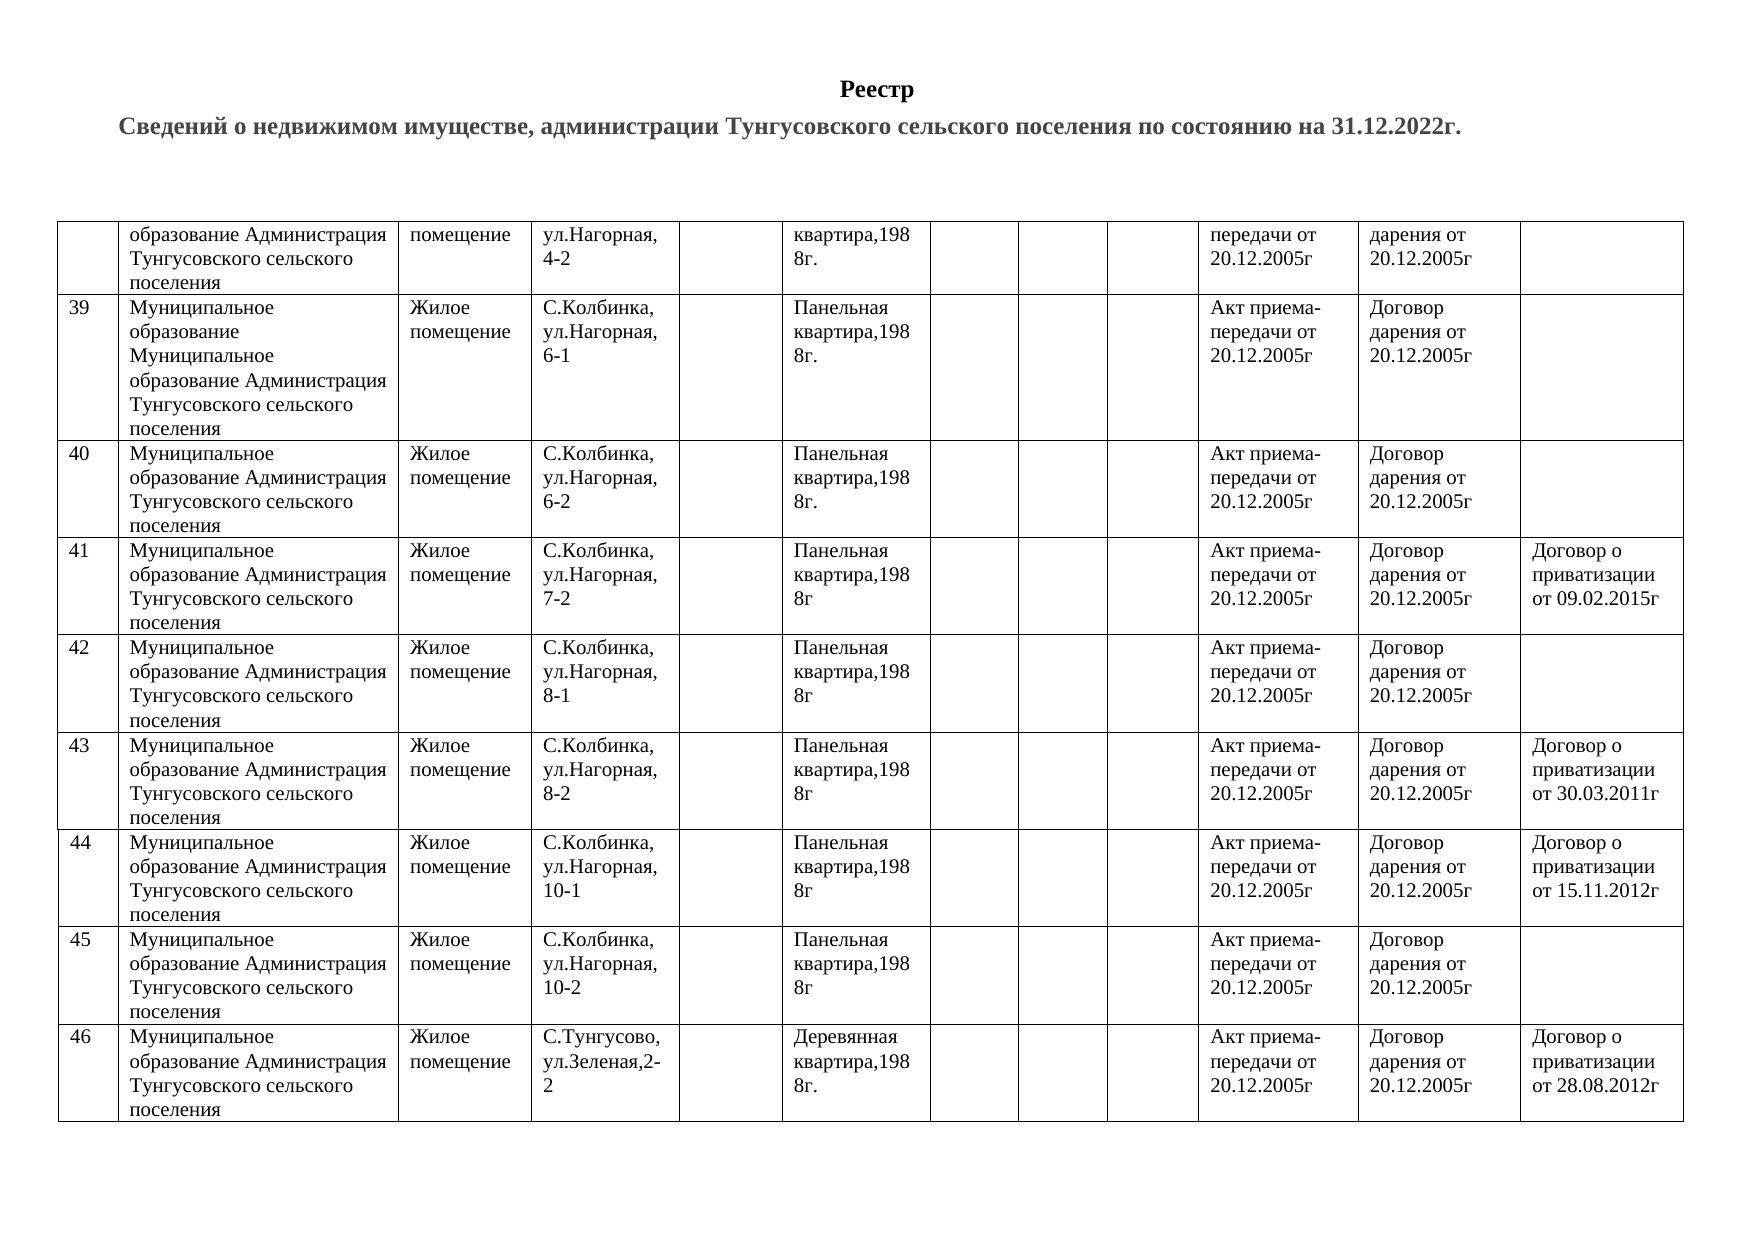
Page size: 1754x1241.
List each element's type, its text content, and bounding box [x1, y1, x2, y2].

table_cell Акт приема-передачи от 20.12.2005г [1199, 733, 1358, 829]
table_cell [931, 222, 1018, 294]
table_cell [1199, 1025, 1358, 1121]
table_cell [680, 733, 782, 829]
table_cell [1019, 538, 1107, 634]
table_cell Муниципальное образование Администрация Тунгусовского сельского поселения [119, 441, 398, 537]
table_cell 43 [58, 733, 118, 829]
table_cell С.Колбинка, ул.Нагорная,8-1 [532, 635, 679, 732]
table_cell [1019, 295, 1107, 440]
table_cell Муниципальное образование Администрация Тунгусовского сельского поселения [119, 538, 398, 634]
table_cell Жилое помещение [399, 927, 531, 1023]
table_cell Договор о приватизации от 09.02.2015г [1521, 538, 1683, 634]
table_cell Панельная квартира,1988г. [783, 295, 930, 440]
table_cell [680, 222, 782, 294]
table_cell 40 [58, 441, 118, 537]
table_cell Муниципальное образование Муниципальное образование Администрация Тунгусовского сельского поселения [119, 295, 398, 440]
table_cell Акт приема-передачи от 20.12.2005г [1199, 635, 1358, 732]
table_cell Жилое помещение [399, 295, 531, 440]
table_cell [1521, 295, 1683, 440]
table_cell Договор о приватизации от 28.08.2012г [1521, 1025, 1683, 1121]
table_cell Жилое помещение [399, 635, 531, 732]
table_cell [931, 830, 1018, 926]
table_cell [1019, 830, 1107, 926]
table_cell С.Колбинка, ул.Нагорная,6-2 [532, 441, 679, 537]
table_cell Жилое помещение [399, 538, 531, 634]
table_cell Акт приема-передачи от 20.12.2005г [1199, 927, 1358, 1023]
table_cell Договор дарения от 20.12.2005г [1359, 441, 1520, 537]
table_cell [680, 927, 782, 1023]
table_cell [1019, 222, 1107, 294]
table_cell Договор дарения от 20.12.2005г [1359, 295, 1520, 440]
table_cell Договор дарения от 20.12.2005г [1359, 635, 1520, 732]
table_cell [532, 222, 679, 294]
table_cell [1521, 635, 1683, 732]
table_cell [680, 295, 782, 440]
table_cell [1108, 927, 1198, 1023]
table_cell [931, 733, 1018, 829]
table_cell Акт приема-передачи от 20.12.2005г [1199, 295, 1358, 440]
table_cell [1108, 830, 1198, 926]
table_cell [1108, 1025, 1198, 1121]
table_cell Муниципальное образование Администрация Тунгусовского сельского поселения [119, 927, 398, 1023]
table_cell [1108, 733, 1198, 829]
table_cell [1521, 927, 1683, 1023]
table_cell Договор о приватизации от 30.03.2011г [1521, 733, 1683, 829]
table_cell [783, 222, 930, 294]
table_cell Панельная квартира,1988г. [783, 441, 930, 537]
table_cell [680, 830, 782, 926]
table_cell Панельная квартира,1988г [783, 733, 930, 829]
table_cell Жилое помещение [399, 222, 531, 294]
table_cell [1108, 538, 1198, 634]
table_cell Панельная квартира,1988г [783, 538, 930, 634]
table_cell [931, 538, 1018, 634]
table_cell 39 [58, 295, 118, 440]
table_cell [1019, 733, 1107, 829]
table_cell С.Колбинка, ул.Нагорная,6-1 [532, 295, 679, 440]
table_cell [1359, 1025, 1520, 1121]
table_cell Муниципальное образование Администрация Тунгусовского сельского поселения [119, 830, 398, 926]
table_cell Панельная квартира,1988г [783, 635, 930, 732]
table_cell [1108, 295, 1198, 440]
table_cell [1199, 222, 1358, 294]
table_cell 46 [59, 1025, 118, 1121]
table_cell [1108, 222, 1198, 294]
table_cell Договор дарения от 20.12.2005г [1359, 538, 1520, 634]
table_cell Жилое помещение [399, 733, 531, 829]
table_cell С.Колбинка, ул.Нагорная,8-2 [532, 733, 679, 829]
table_cell [1108, 635, 1198, 732]
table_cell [1359, 222, 1520, 294]
table_cell [931, 1025, 1018, 1121]
table_cell Деревянная квартира,1988г. [783, 1025, 930, 1121]
table_cell Панельная квартира,1988г [783, 830, 930, 926]
table_cell Жилое помещение [399, 830, 531, 926]
table_cell Договор дарения от 20.12.2005г [1359, 733, 1520, 829]
table_cell [1108, 441, 1198, 537]
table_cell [119, 1025, 398, 1121]
table_cell [1019, 927, 1107, 1023]
table_cell Договор дарения от 20.12.2005г [1359, 830, 1520, 926]
table_cell С.Колбинка, ул.Нагорная,7-2 [532, 538, 679, 634]
table_cell [680, 538, 782, 634]
table_cell [931, 927, 1018, 1023]
table_cell 38 [58, 222, 118, 294]
table_cell Панельная квартира,1988г [783, 927, 930, 1023]
table_cell Акт приема-передачи от 20.12.2005г [1199, 538, 1358, 634]
table_cell Акт приема-передачи от 20.12.2005г [1199, 830, 1358, 926]
table_cell [680, 635, 782, 732]
table_cell [1521, 441, 1683, 537]
table_cell [1019, 1025, 1107, 1121]
table_cell Акт приема-передачи от 20.12.2005г [1199, 441, 1358, 537]
table_cell Жилое помещение [399, 441, 531, 537]
table_cell С.Колбинка, ул.Нагорная,10-2 [532, 927, 679, 1023]
table_cell 42 [58, 635, 118, 732]
table_cell [931, 441, 1018, 537]
table_cell 45 [59, 927, 118, 1023]
table_cell Муниципальное образование Администрация Тунгусовского сельского поселения [119, 733, 398, 829]
table_cell [1521, 222, 1683, 294]
table_cell Муниципальное образование Администрация Тунгусовского сельского поселения [119, 635, 398, 732]
table_cell [680, 1025, 782, 1121]
table_cell [680, 441, 782, 537]
table_cell 41 [58, 538, 118, 634]
table_cell С.Тунгусово, ул.Зеленая,2-2 [532, 1025, 679, 1121]
table_cell [931, 295, 1018, 440]
table_cell [1019, 635, 1107, 732]
table_cell Жилое помещение [399, 1025, 531, 1121]
table_cell [1019, 441, 1107, 537]
table_cell Договор дарения от 20.12.2005г [1359, 927, 1520, 1023]
table_cell 44 [59, 830, 118, 926]
table_cell [931, 635, 1018, 732]
table_cell Договор о приватизации от 15.11.2012г [1521, 830, 1683, 926]
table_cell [119, 222, 398, 294]
table_cell С.Колбинка, ул.Нагорная,10-1 [532, 830, 679, 926]
